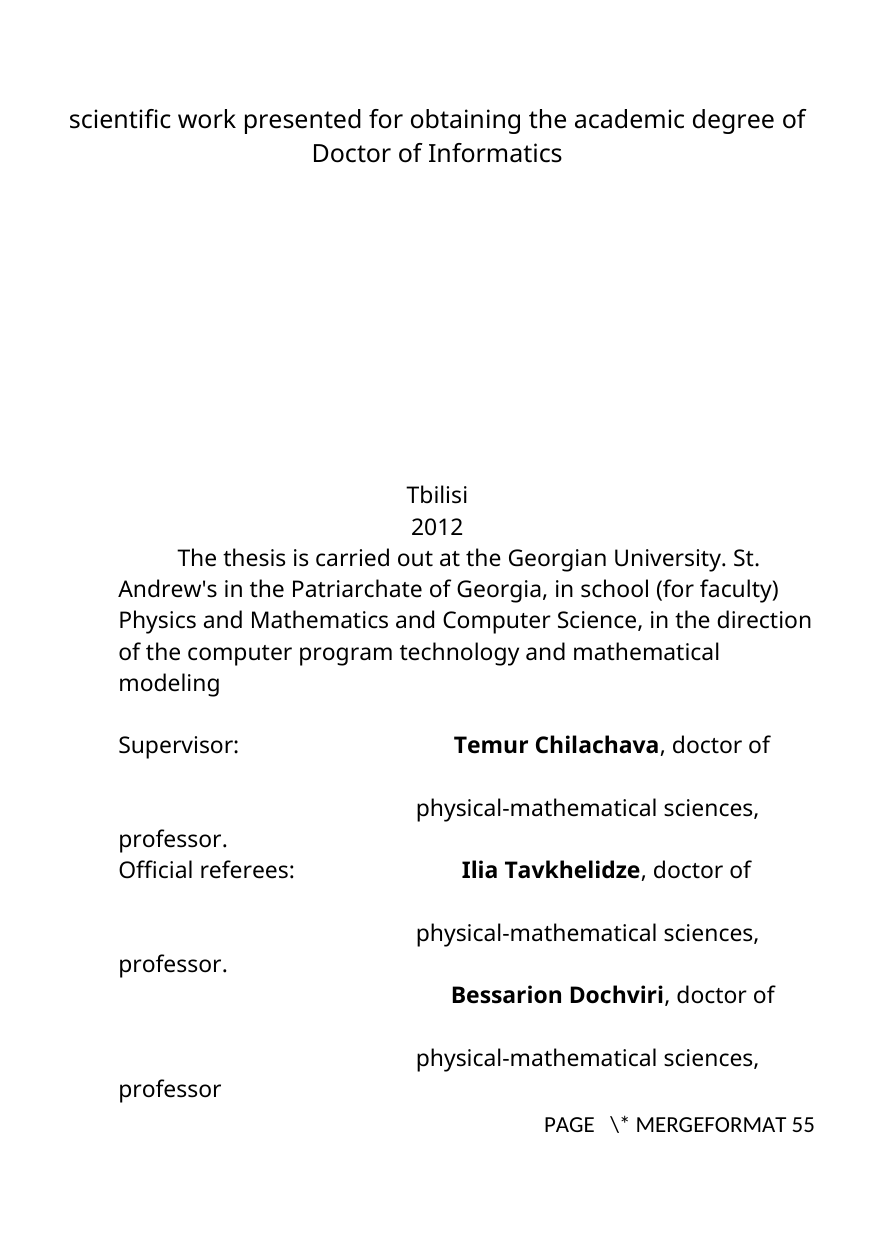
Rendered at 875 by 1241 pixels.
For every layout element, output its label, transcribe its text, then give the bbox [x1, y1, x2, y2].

text Tbilisi 2012 [59, 448, 815, 542]
